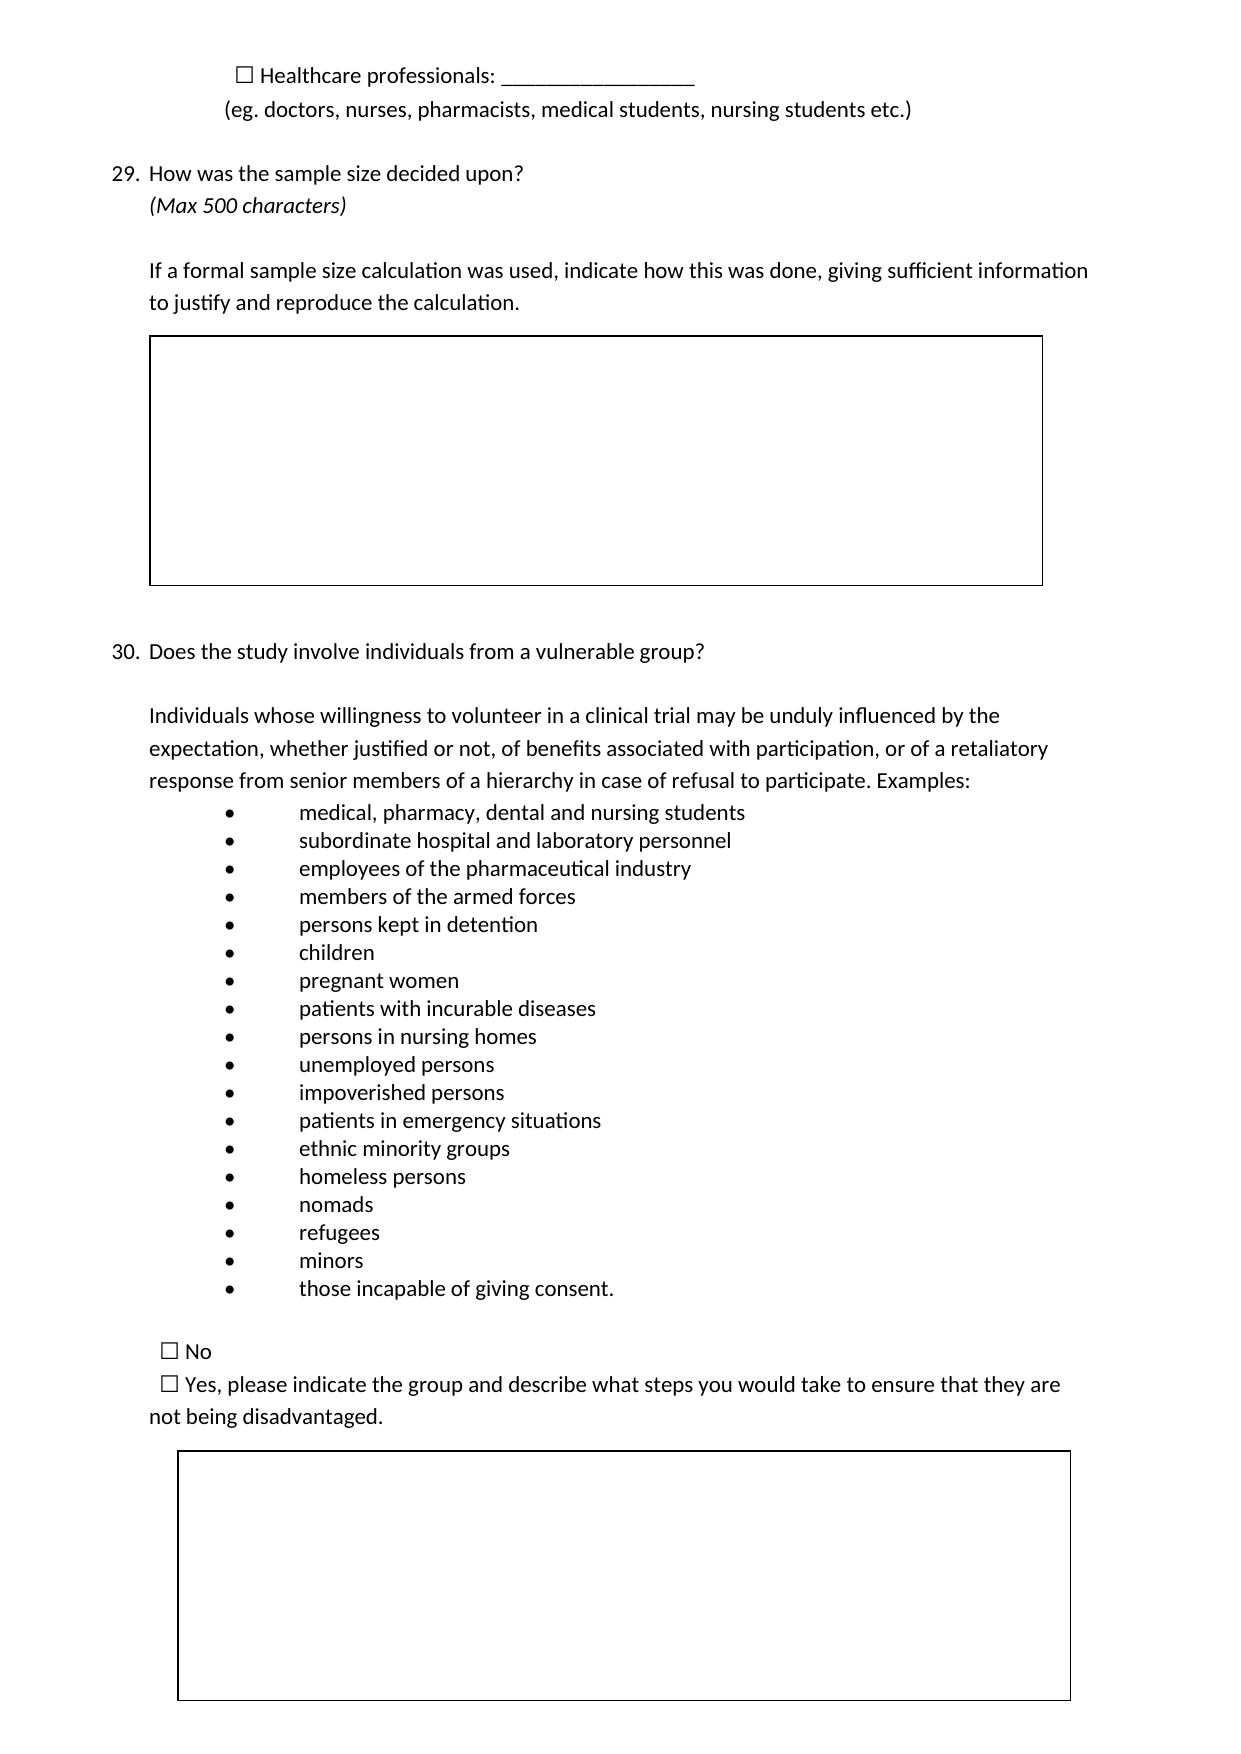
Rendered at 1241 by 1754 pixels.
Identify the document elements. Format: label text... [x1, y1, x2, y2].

text • persons kept in detention [224, 910, 1093, 938]
list No [149, 1335, 1093, 1366]
text • nomads [224, 1190, 1093, 1218]
text Individuals whose willingness to volunteer in a clinical trial may be unduly influenced by the expectation, whether justified or not, of benefits associated with participation, or of a retaliatory response from senior members of a hierarchy in case of refusal to participate. Examples: [149, 702, 1093, 794]
text If a formal sample size calculation was used, indicate how this was done, giving sufficient information to justify and reproduce the calculation. [149, 256, 1093, 316]
text (eg. doctors, nurses, pharmacists, medical students, nursing students etc.) [149, 95, 1093, 123]
text • those incapable of giving consent. [224, 1274, 1093, 1302]
text • refugees [224, 1218, 1093, 1246]
text • impoverished persons [224, 1078, 1093, 1106]
text • medical, pharmacy, dental and nursing students [224, 798, 1093, 826]
list Does the study involve individuals from a vulnerable group? [111, 637, 1093, 665]
text • patients in emergency situations [224, 1106, 1093, 1134]
text • unemployed persons [224, 1050, 1093, 1078]
text • employees of the pharmaceutical industry [224, 854, 1093, 882]
list (Max 500 characters) [149, 192, 1093, 219]
text • pregnant women [224, 966, 1093, 994]
text • persons in nursing homes [224, 1022, 1093, 1050]
list Yes, please indicate the group and describe what steps you would take to ensure that they are not being disadvantaged. [149, 1368, 1093, 1430]
list How was the sample size decided upon? [111, 159, 1093, 187]
text • subordinate hospital and laboratory personnel [224, 826, 1093, 854]
text • patients with incurable diseases [224, 994, 1093, 1022]
text • minors [224, 1246, 1093, 1274]
text • homeless persons [224, 1162, 1093, 1190]
text • children [224, 938, 1093, 966]
text • members of the armed forces [224, 882, 1093, 910]
text Healthcare professionals: _________________ [149, 59, 1093, 90]
text • ethnic minority groups [224, 1134, 1093, 1162]
